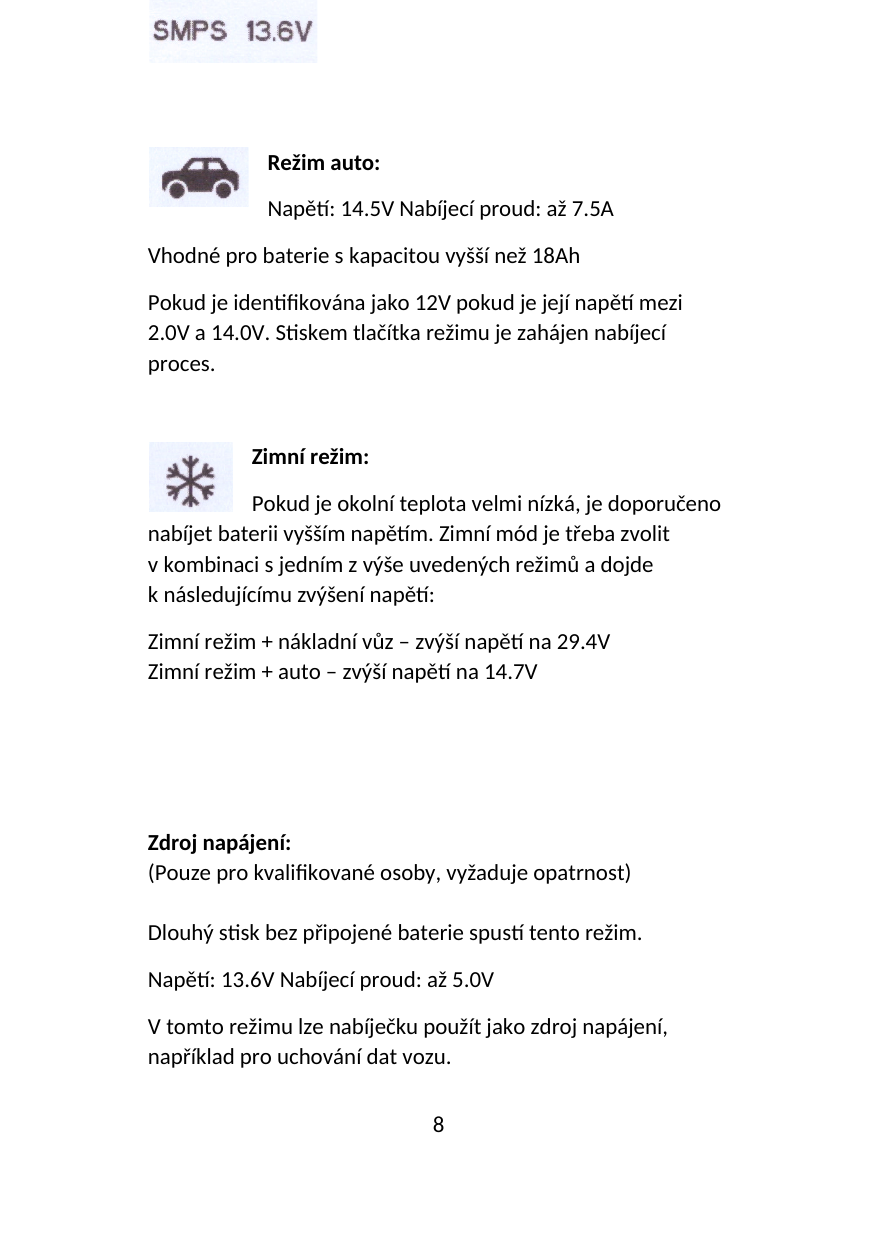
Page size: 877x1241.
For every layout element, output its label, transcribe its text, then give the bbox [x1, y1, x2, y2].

text Napětí: 13.6V Nabíjecí proud: až 5.0V [148, 965, 729, 993]
picture [148, 147, 248, 207]
text Pokud je okolní teplota velmi nízká, je doporučeno nabíjet baterii vyšším napětím. Zimní mód je třeba zvolit v kombinaci s jedním z výše uvedených režimů a dojde k následujícímu zvýšení napětí: [148, 489, 729, 608]
text Zimní režim + nákladní vůz – zvýší napětí na 29.4V [148, 627, 729, 655]
text Zimní režim + auto – zvýší napětí na 14.7V [148, 657, 729, 685]
text V tomto režimu lze nabíječku použít jako zdroj napájení, například pro uchování dat vozu. [148, 1012, 729, 1071]
text Vhodné pro baterie s kapacitou vyšší než 18Ah [148, 241, 729, 269]
text Zimní režim: [233, 442, 729, 471]
text Zdroj napájení: [148, 828, 729, 856]
picture [148, 442, 233, 511]
text Režim auto: [248, 148, 729, 176]
text Napětí: 14.5V Nabíjecí proud: až 7.5A [148, 194, 729, 223]
text Pokud je identifikována jako 12V pokud je její napětí mezi 2.0V a 14.0V. Stiskem tlačítka režimu je zahájen nabíjecí proces. [148, 288, 729, 377]
picture [148, 0, 317, 63]
text (Pouze pro kvalifikované osoby, vyžaduje opatrnost) [148, 858, 729, 886]
text Dlouhý stisk bez připojené baterie spustí tento režim. [148, 918, 729, 947]
